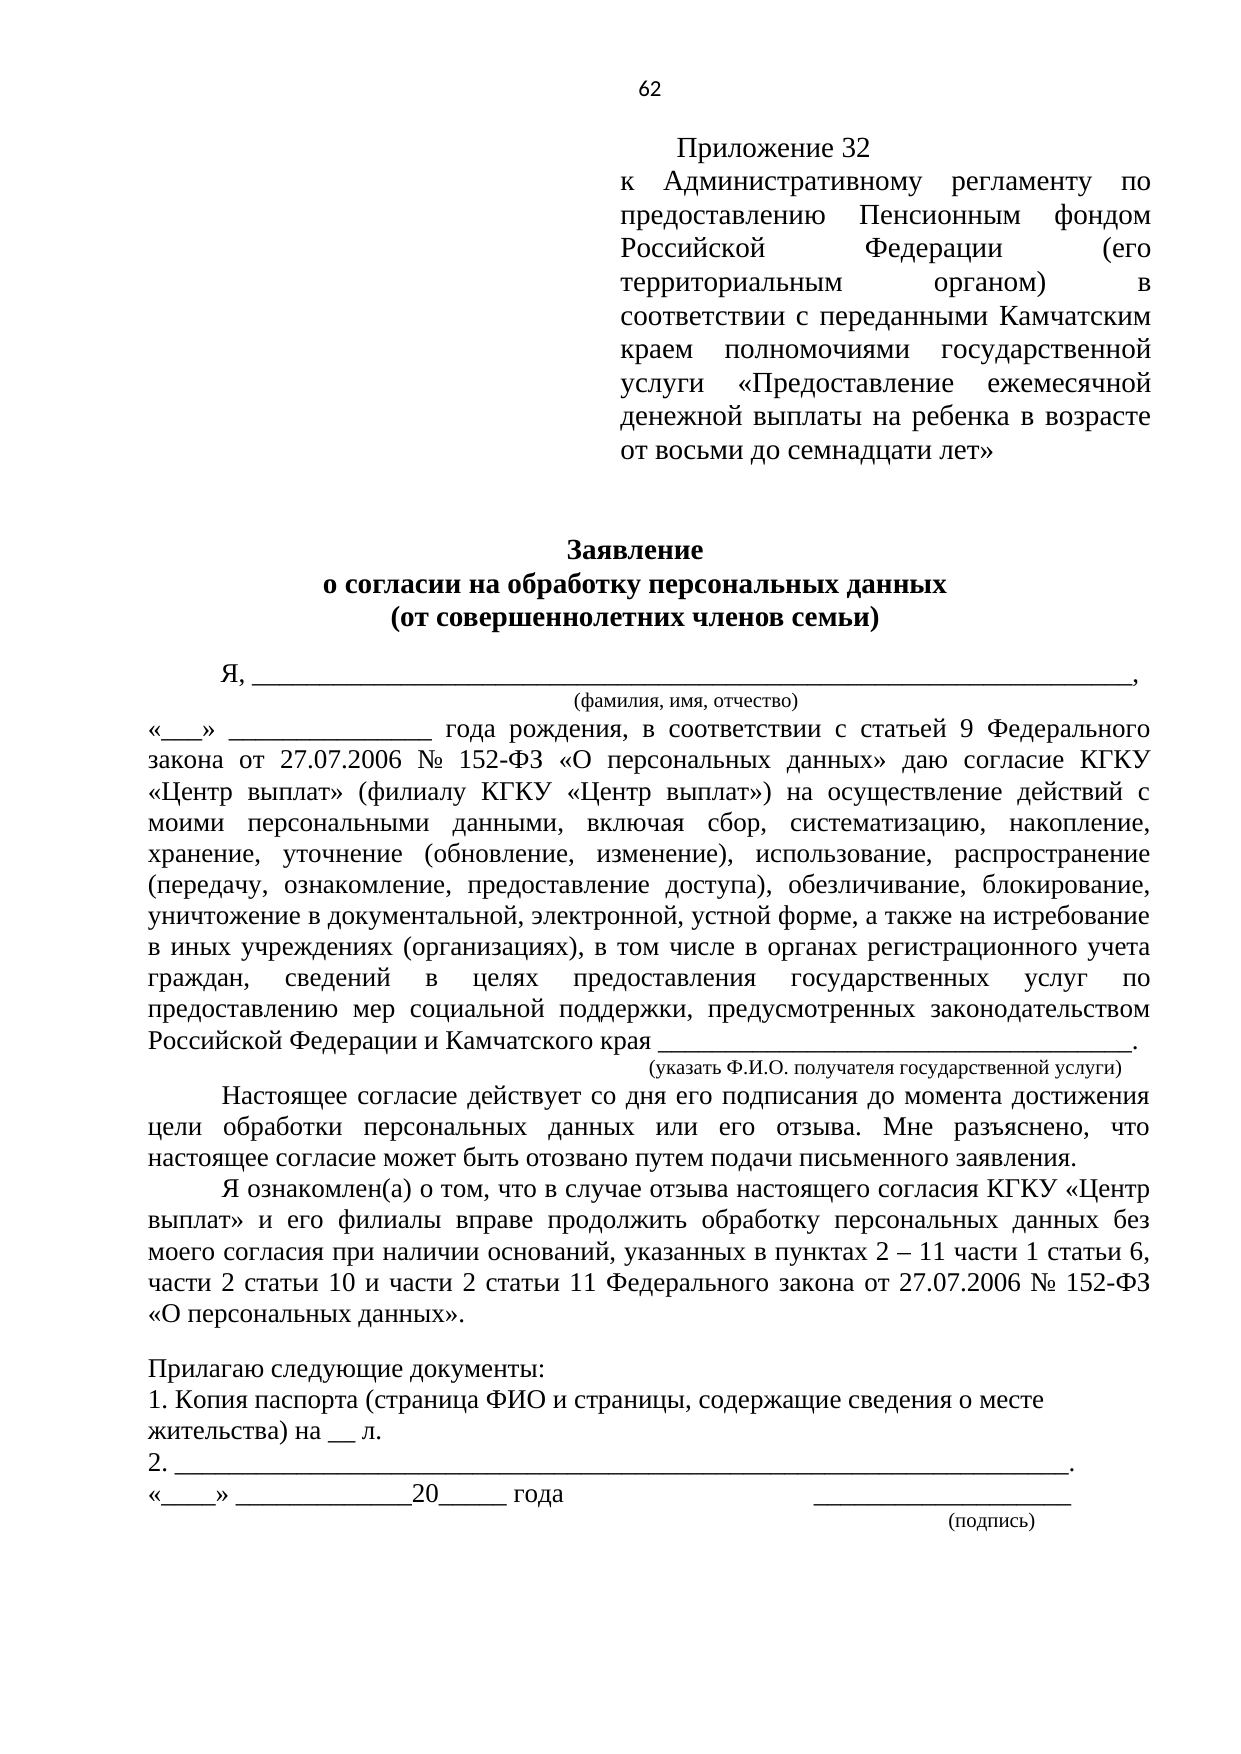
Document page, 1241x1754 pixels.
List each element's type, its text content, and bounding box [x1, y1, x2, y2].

text Приложение 32 [620, 130, 1152, 163]
text «___» _______________ года рождения, в соответствии с статьей 9 Федерального закона от 27.07.2006 № 152-ФЗ «О персональных данных» даю согласие КГКУ «Центр выплат» (филиалу КГКУ «Центр выплат») на осуществление действий с моими персональными данными, включая сбор, систематизацию, накопление, хранение, уточнение (обновление, изменение), использование, распространение (передачу, ознакомление, предоставление доступа), обезличивание, блокирование, уничтожение в документальной, электронной, устной форме, а также на истребование в иных учреждениях (организациях), в том числе в органах регистрационного учета граждан, сведений в целях предоставления государственных услуг по предоставлению мер социальной поддержки, предусмотренных законодательством Российской Федерации и Камчатского края ___________________________________. [148, 712, 1152, 1055]
text Настоящее согласие действует со дня его подписания до момента достижения цели обработки персональных данных или его отзыва. Мне разъяснено, что настоящее согласие может быть отозвано путем подачи письменного заявления. [148, 1079, 1152, 1172]
text о согласии на обработку персональных данных [148, 566, 1122, 599]
text (фамилия, имя, отчество) [148, 688, 1152, 712]
text Заявление [148, 532, 1122, 566]
text к Административному регламенту по предоставлению Пенсионным фондом Российской Федерации (его территориальным органом) в соответствии с переданными Камчатским краем полномочиями государственной услуги «Предоставление ежемесячной денежной выплаты на ребенка в возрасте от восьми до семнадцати лет» [620, 163, 1152, 465]
text Я, _________________________________________________________________, [148, 657, 1152, 688]
text 1. Копия паспорта (страница ФИО и страницы, содержащие сведения о месте жительства) на __ л. [148, 1383, 1152, 1446]
text (от совершеннолетних членов семьи) [148, 599, 1122, 633]
text (указать Ф.И.О. получателя государственной услуги) [148, 1055, 1122, 1079]
text Я ознакомлен(а) о том, что в случае отзыва настоящего согласия КГКУ «Центр выплат» и его филиалы вправе продолжить обработку персональных данных без моего согласия при наличии оснований, указанных в пунктах 2 – 11 части 1 статьи 6, части 2 статьи 10 и части 2 статьи 11 Федерального закона от 27.07.2006 № 152-ФЗ «О персональных данных». [148, 1172, 1152, 1328]
text 2. __________________________________________________________________. [148, 1446, 1152, 1477]
text (подпись) [148, 1508, 1122, 1532]
text «____» _____________20_____ года ___________________ [148, 1477, 1122, 1508]
text Прилагаю следующие документы: [148, 1352, 1152, 1383]
